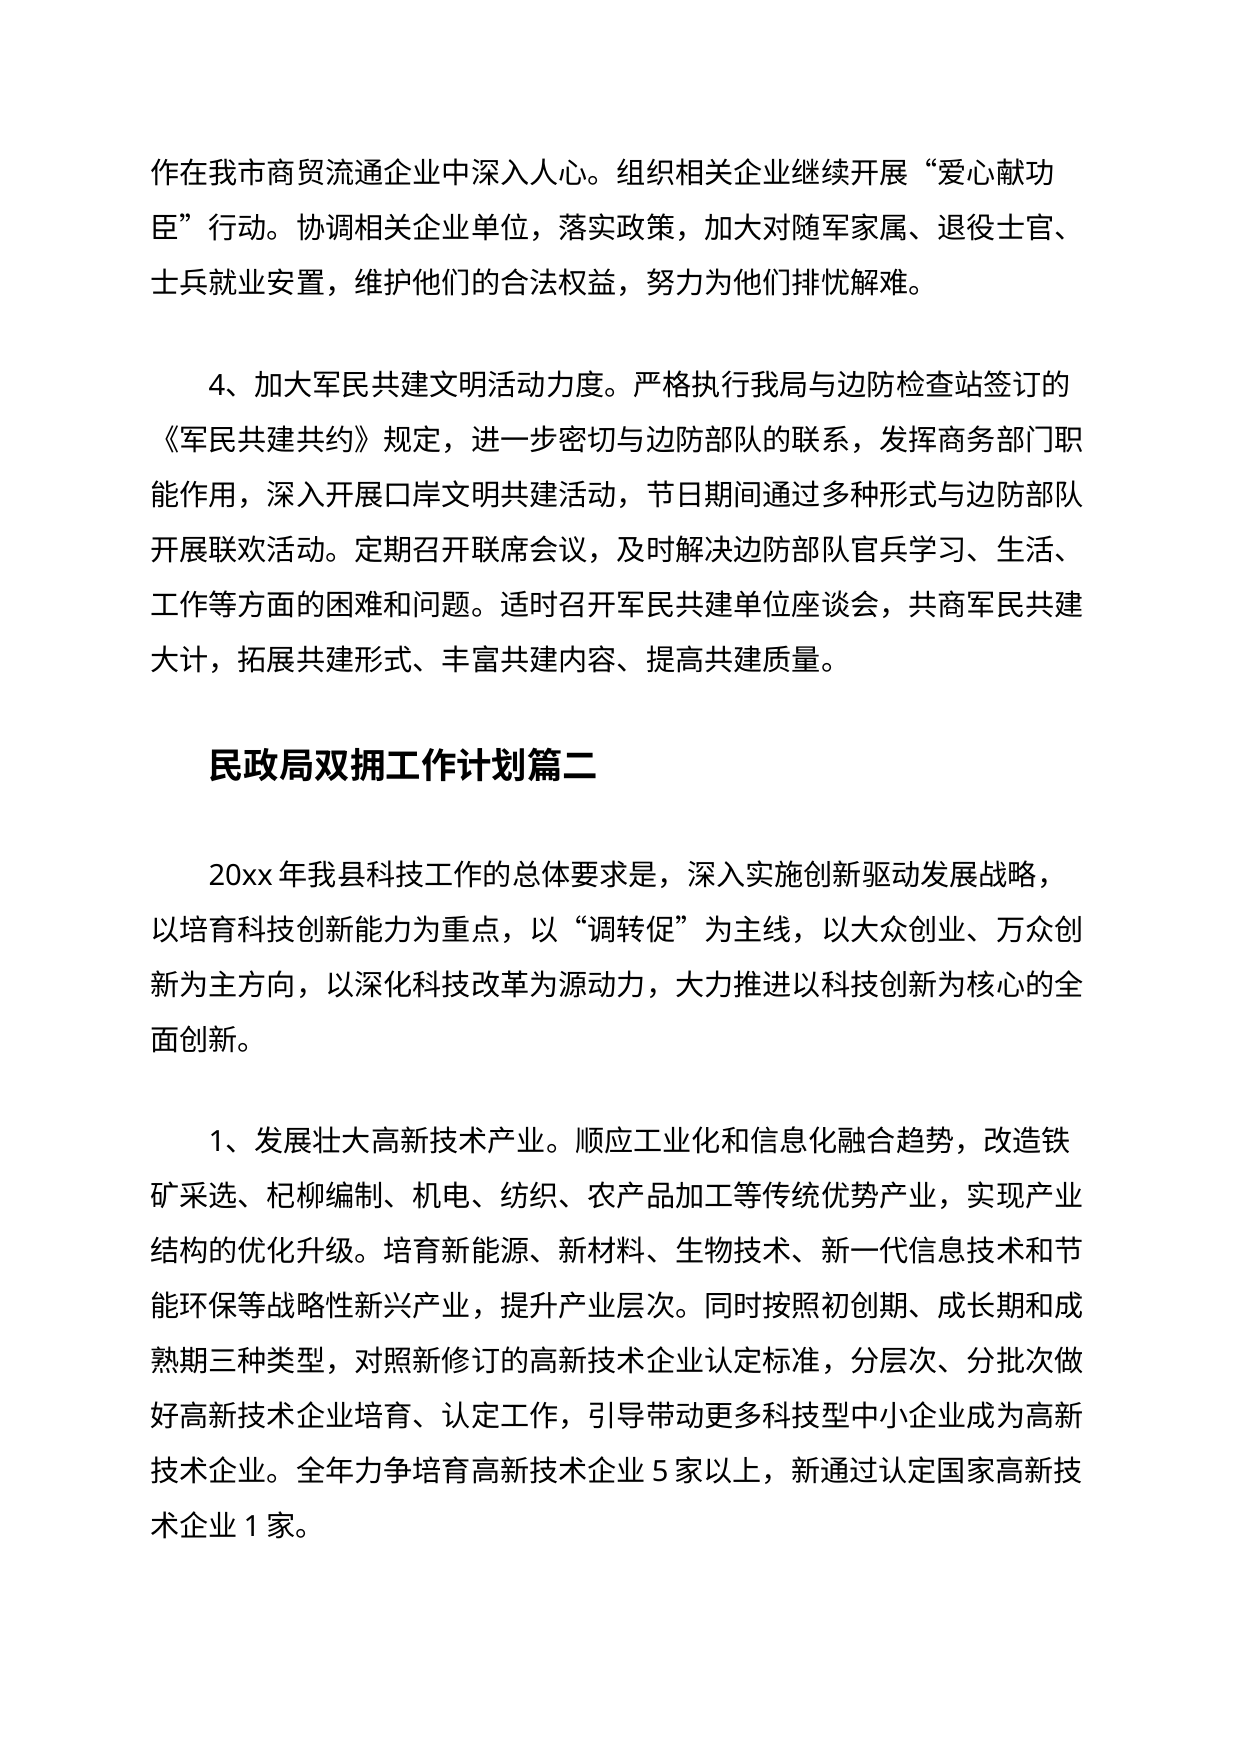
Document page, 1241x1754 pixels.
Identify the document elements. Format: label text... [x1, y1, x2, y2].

text 民政局双拥工作计划篇二 [150, 738, 1090, 789]
text 1、发展壮大高新技术产业。顺应工业化和信息化融合趋势，改造铁矿采选、杞柳编制、机电、纺织、农产品加工等传统优势产业，实现产业结构的优化升级。培育新能源、新材料、生物技术、新一代信息技术和节能环保等战略性新兴产业，提升产业层次。同时按照初创期、成长期和成熟期三种类型，对照新修订的高新技术企业认定标准，分层次、分批次做好高新技术企业培育、认定工作，引导带动更多科技型中小企业成为高新技术企业。全年力争培育高新技术企业5家以上，新通过认定国家高新技术企业1家。 [150, 1118, 1090, 1545]
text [150, 150, 1090, 302]
text 20xx年我县科技工作的总体要求是，深入实施创新驱动发展战略，以培育科技创新能力为重点，以“调转促”为主线，以大众创业、万众创新为主方向，以深化科技改革为源动力，大力推进以科技创新为核心的全面创新。 [150, 851, 1090, 1058]
text 4、加大军民共建文明活动力度。严格执行我局与边防检查站签订的《军民共建共约》规定，进一步密切与边防部队的联系，发挥商务部门职能作用，深入开展口岸文明共建活动，节日期间通过多种形式与边防部队开展联欢活动。定期召开联席会议，及时解决边防部队官兵学习、生活、工作等方面的困难和问题。适时召开军民共建单位座谈会，共商军民共建大计，拓展共建形式、丰富共建内容、提高共建质量。 [150, 362, 1090, 678]
